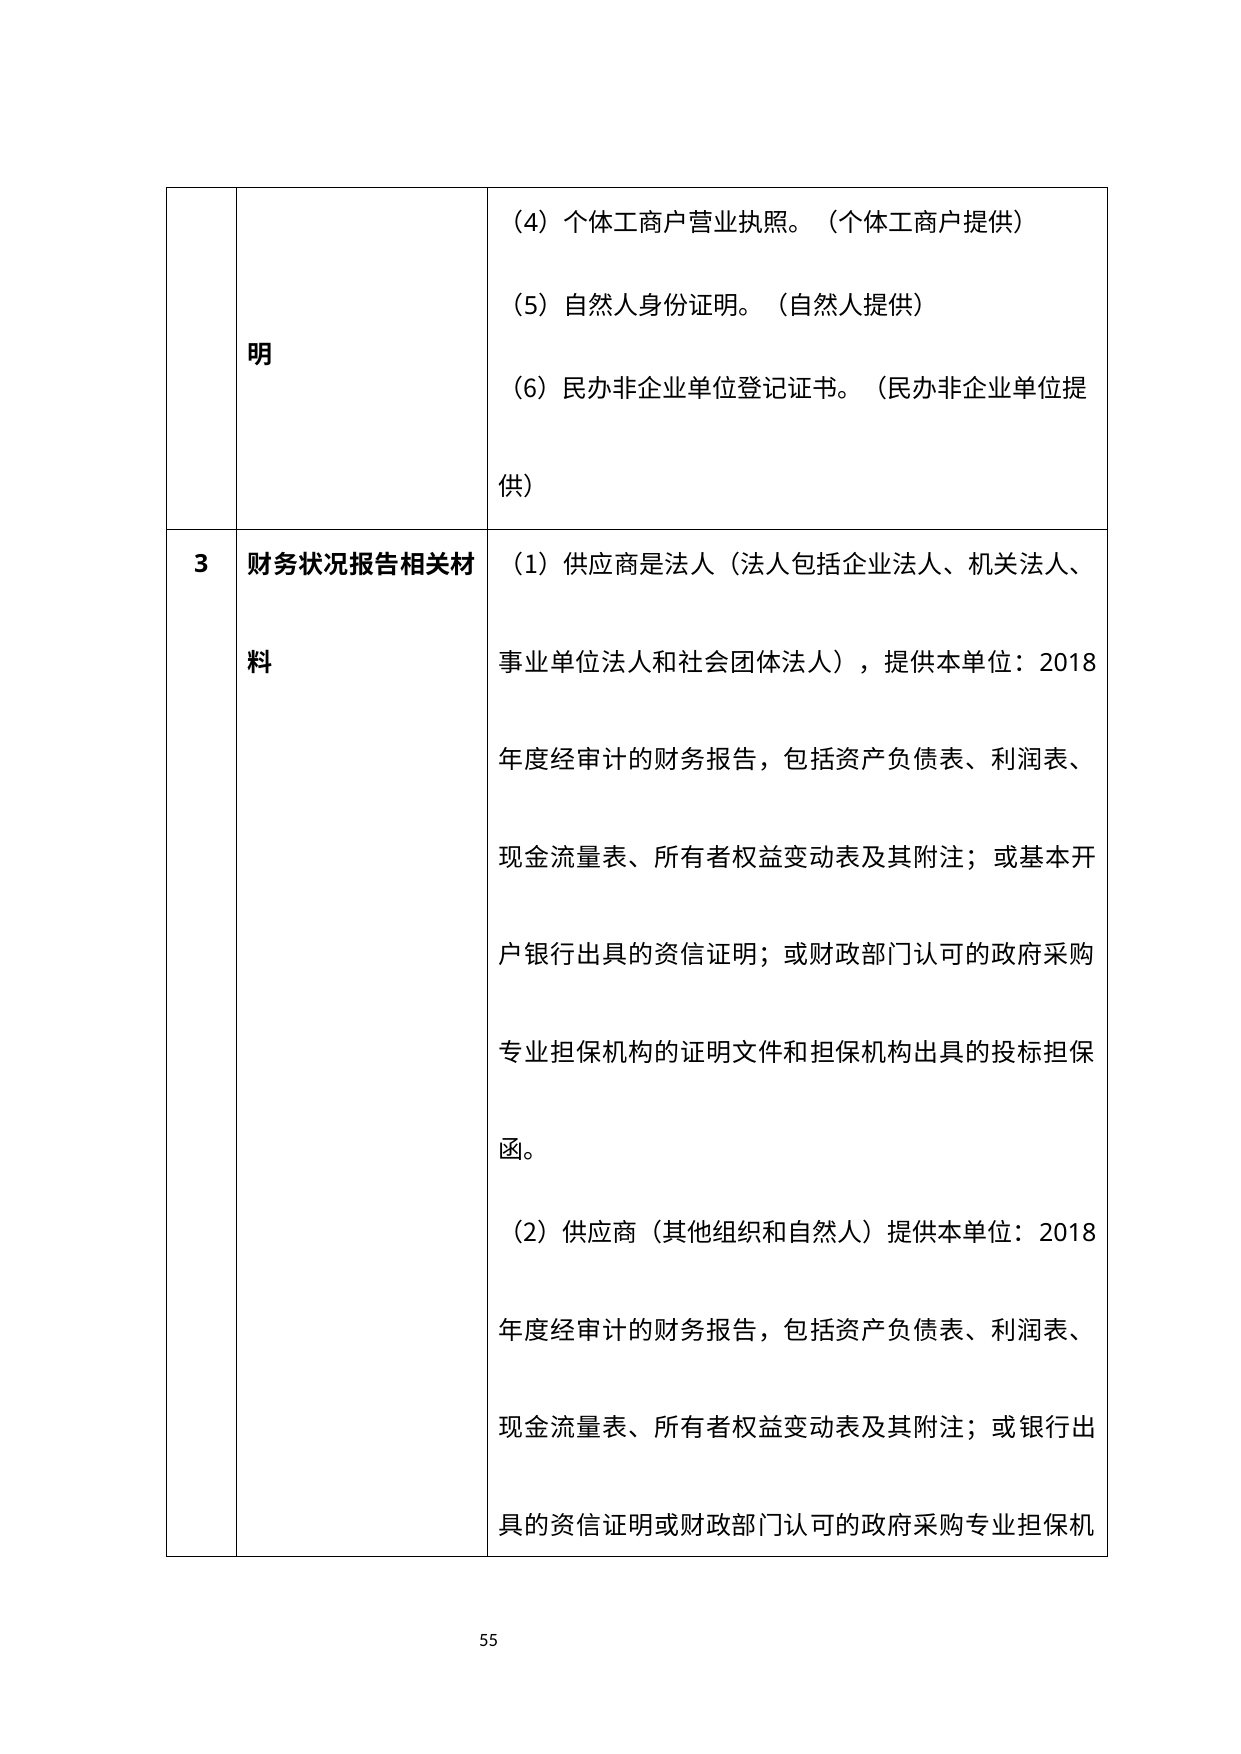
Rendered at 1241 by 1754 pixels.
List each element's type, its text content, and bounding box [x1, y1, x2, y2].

table_cell （1）企业法人营业执照或营业执照。（企业提供） （2）事业单位法人证书。（事业单位提供） （3）执业许可证。（非企业专业服务机构提供） （4）个体工商户营业执照。（个体工商户提供） （5）自然人身份证明。（自然人提供） （6）民办非企业单位登记证书。（民办非企业单位提供） [488, 188, 1107, 529]
table_cell 法人或者其他组织的营业执照等证明文件，自然人的身份证明 [237, 188, 487, 529]
table_cell 3 [167, 530, 236, 1556]
table_cell 2 [167, 188, 236, 529]
table_cell 财务状况报告相关材料 [237, 530, 487, 1556]
